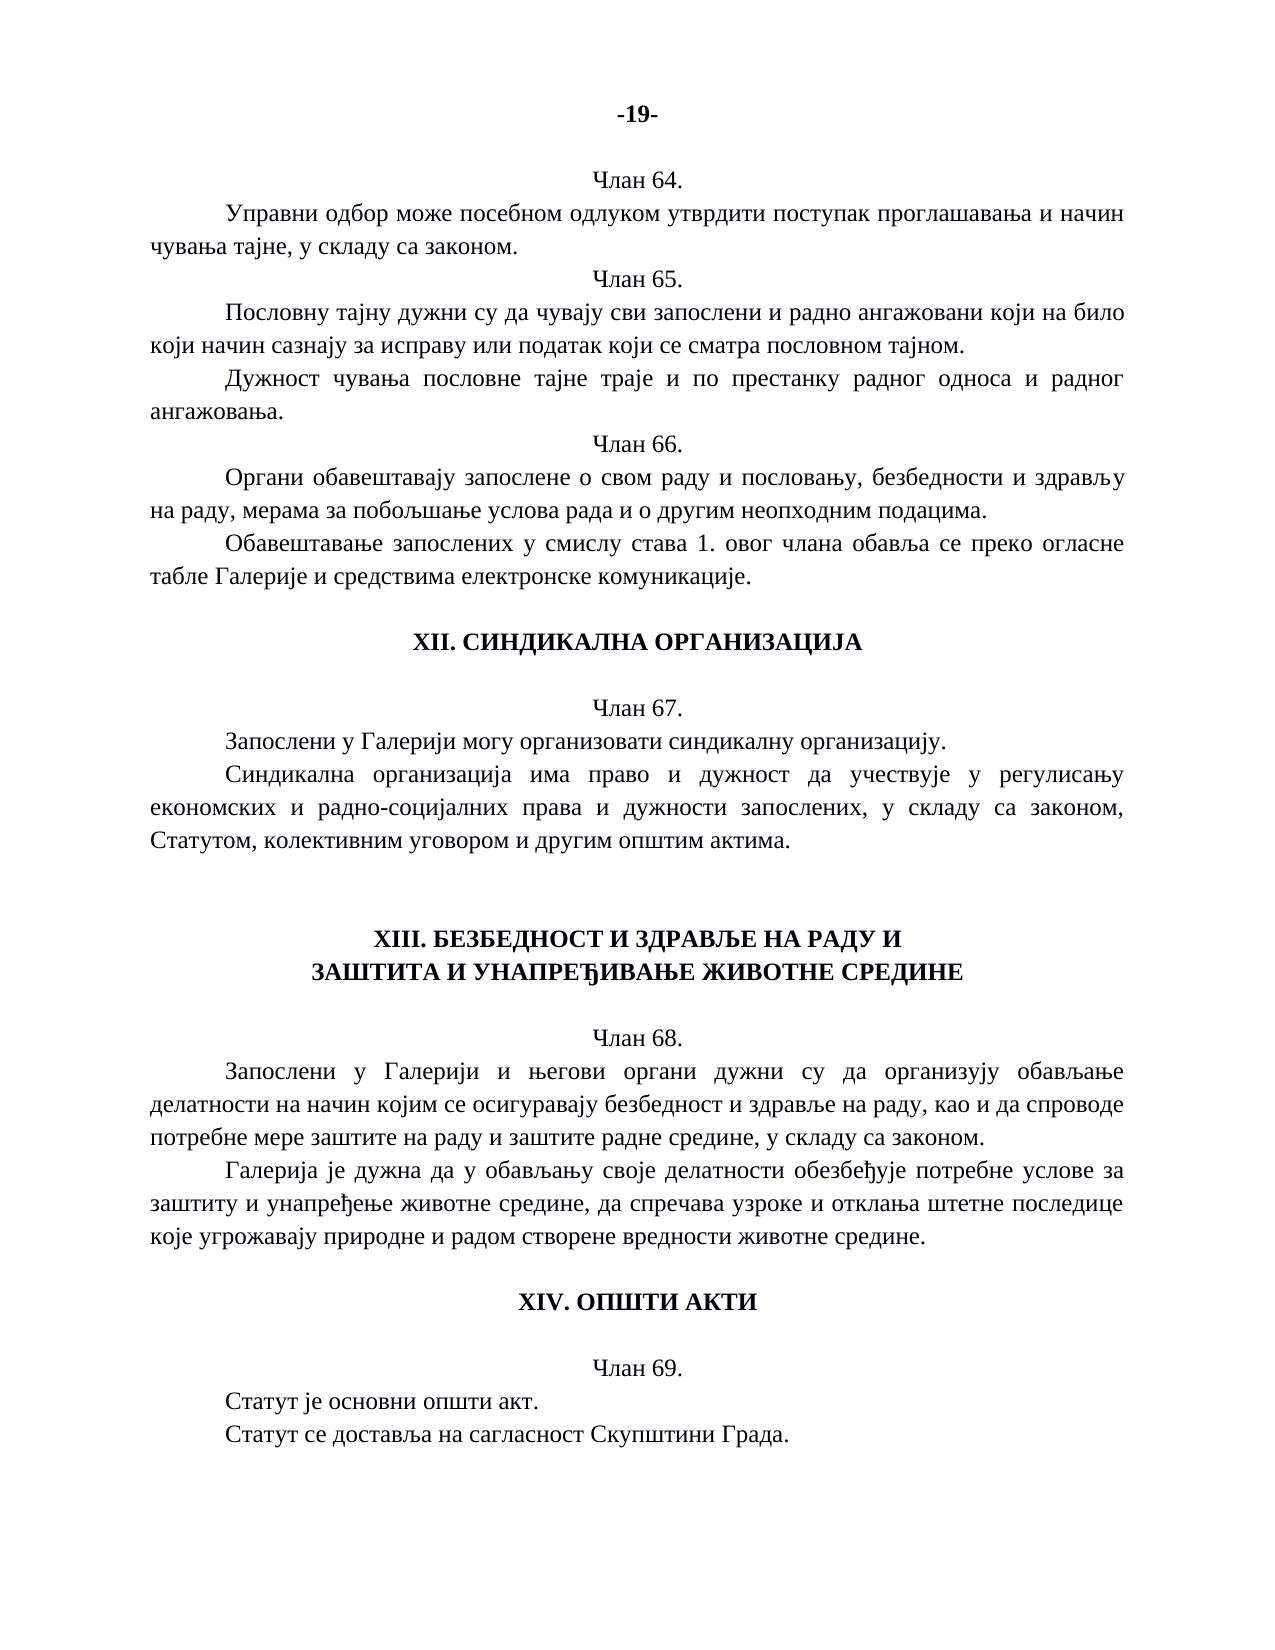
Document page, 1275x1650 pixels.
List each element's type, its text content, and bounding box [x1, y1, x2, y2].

text Запослени у Галерији и његови органи дужни су да организују обављање делатности на начин којим се осигуравају безбедност и здравље на раду, као и да спроводе потребне мере заштите на раду и заштите радне средине, у складу са законом. [150, 1056, 1125, 1151]
text Пословну тајну дужни су да чувају сви запослени и радно ангажовани који на било који начин сазнају за исправу или податак који се сматра пословном тајном. [150, 297, 1125, 358]
text Члан 66. [150, 429, 1125, 458]
text Статут се доставља на сагласност Скупштини Града. [150, 1419, 1125, 1448]
text Члан 68. [150, 1023, 1125, 1052]
text Синдикална организација има право и дужност да учествује у регулисању економских и радно-социјалних права и дужности запослених, у складу са законом, Статутом, колективним уговором и другим општим актима. [150, 759, 1125, 854]
text Дужност чувања пословне тајне траје и по престанку радног односа и радног ангажовања. [150, 363, 1125, 424]
text XIII. БЕЗБЕДНОСТ И ЗДРАВЉЕ НА РАДУ И [150, 924, 1125, 953]
text XIV. ОПШТИ АКТИ [150, 1287, 1125, 1316]
text -19- [150, 99, 1125, 127]
text Статут је основни општи акт. [150, 1386, 1125, 1415]
text Управни одбор може посебном одлуком утврдити поступак проглашавања и начин чувања тајне, у складу са законом. [150, 198, 1125, 259]
text Члан 64. [150, 165, 1125, 193]
text Обавештавање запослених у смислу става 1. овог члана обавља се преко огласне табле Галерије и средствима електронске комуникације. [150, 528, 1125, 590]
text Члан 65. [150, 264, 1125, 292]
text Галерија је дужна да у обављању своје делатности обезбеђује потребне услове за заштиту и унапређење животне средине, да спречава узроке и отклања штетне последице које угрожавају природне и радом створене вредности животне средине. [150, 1155, 1125, 1250]
text Члан 69. [150, 1353, 1125, 1382]
text XII. СИНДИКАЛНА ОРГАНИЗАЦИЈА [150, 627, 1125, 656]
text Члан 67. [150, 693, 1125, 722]
text Органи обавештавају запослене о свом раду и пословању, безбедности и здрављу на раду, мерама за побољшање услова рада и о другим неопходним подацима. [150, 462, 1125, 524]
text Запослени у Галерији могу организовати синдикалну организацију. [150, 726, 1125, 755]
text ЗАШТИТА И УНАПРЕЂИВАЊЕ ЖИВОТНЕ СРЕДИНЕ [150, 957, 1125, 986]
